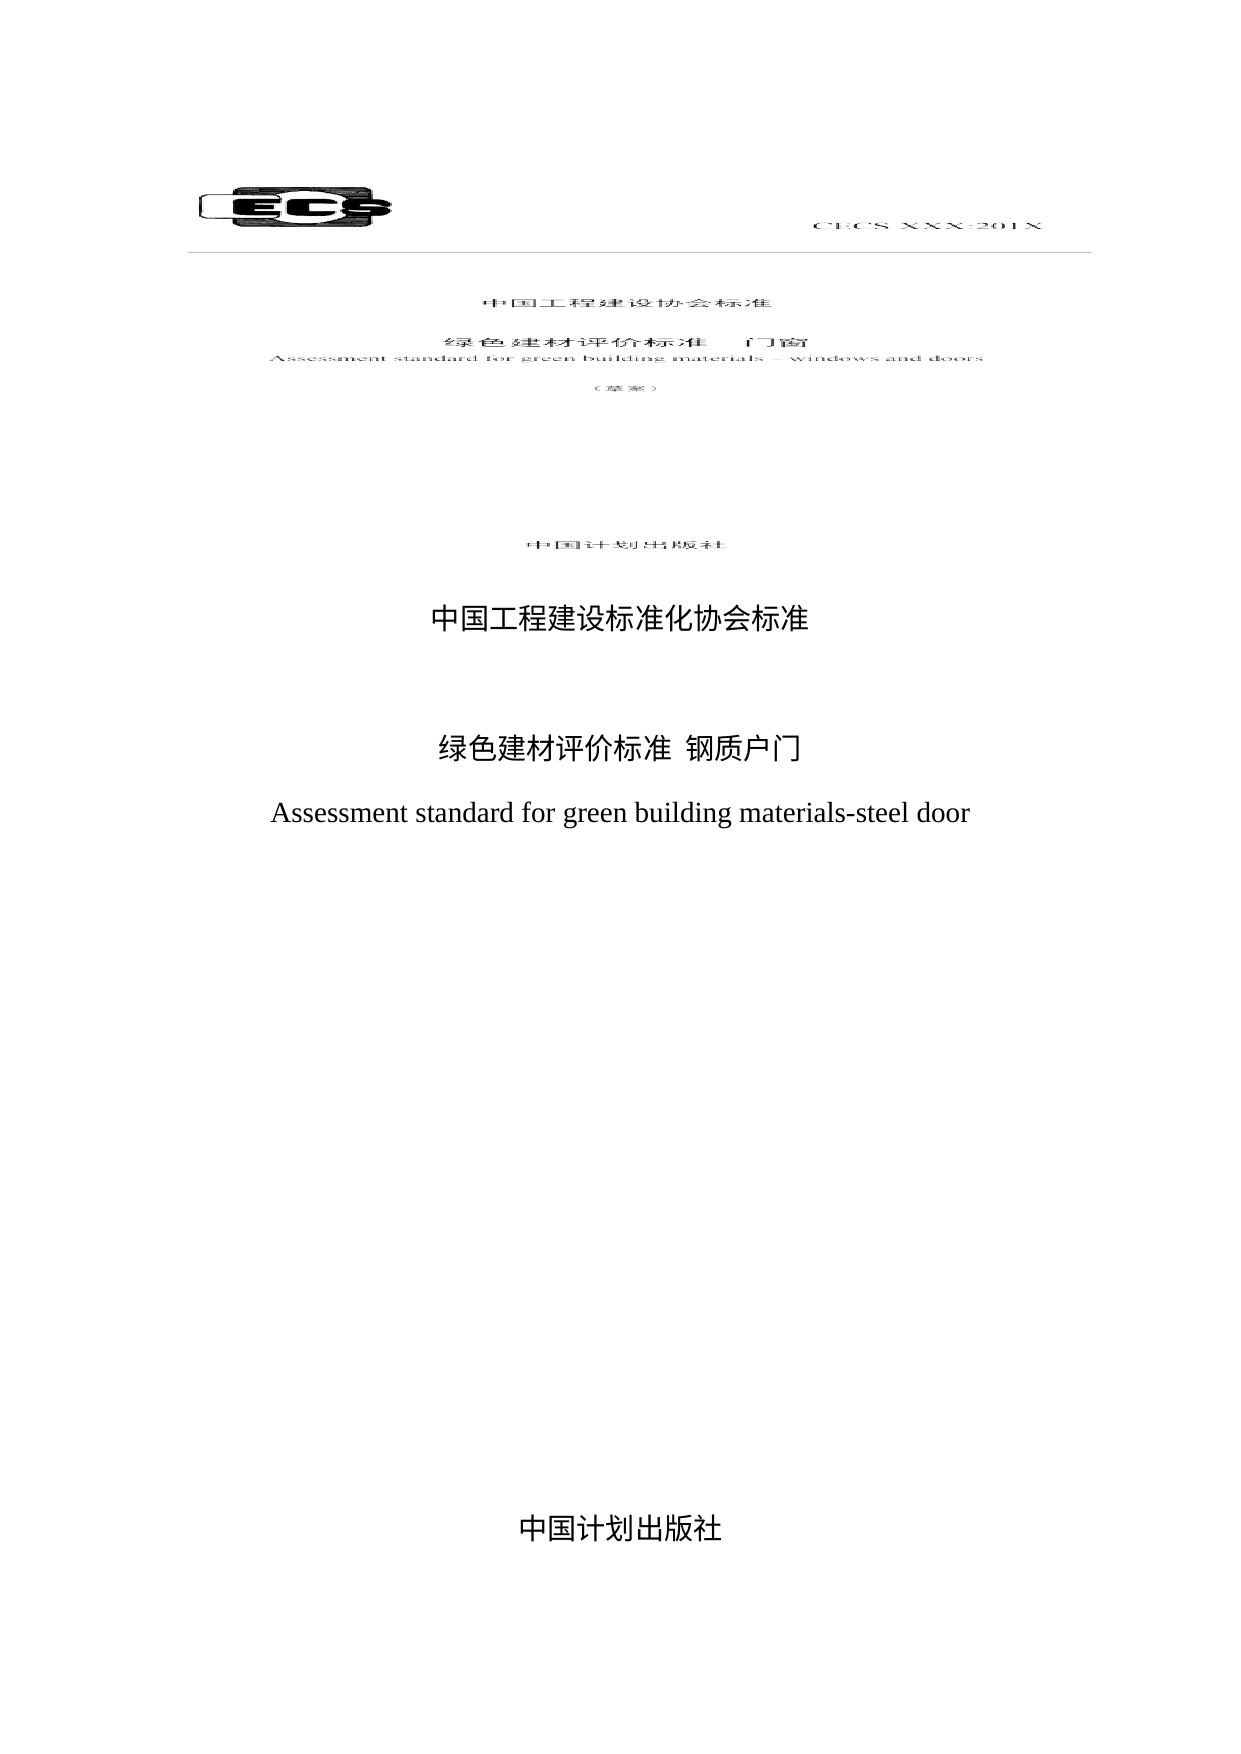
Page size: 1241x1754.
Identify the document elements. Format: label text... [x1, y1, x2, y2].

text 中国计划出版社 [187, 1494, 1053, 1559]
text 中国工程建设标准化协会标准 [187, 584, 1053, 649]
text Assessment standard for green building materials-steel door [187, 779, 1053, 844]
text 绿色建材评价标准 钢质户门 [187, 714, 1053, 779]
